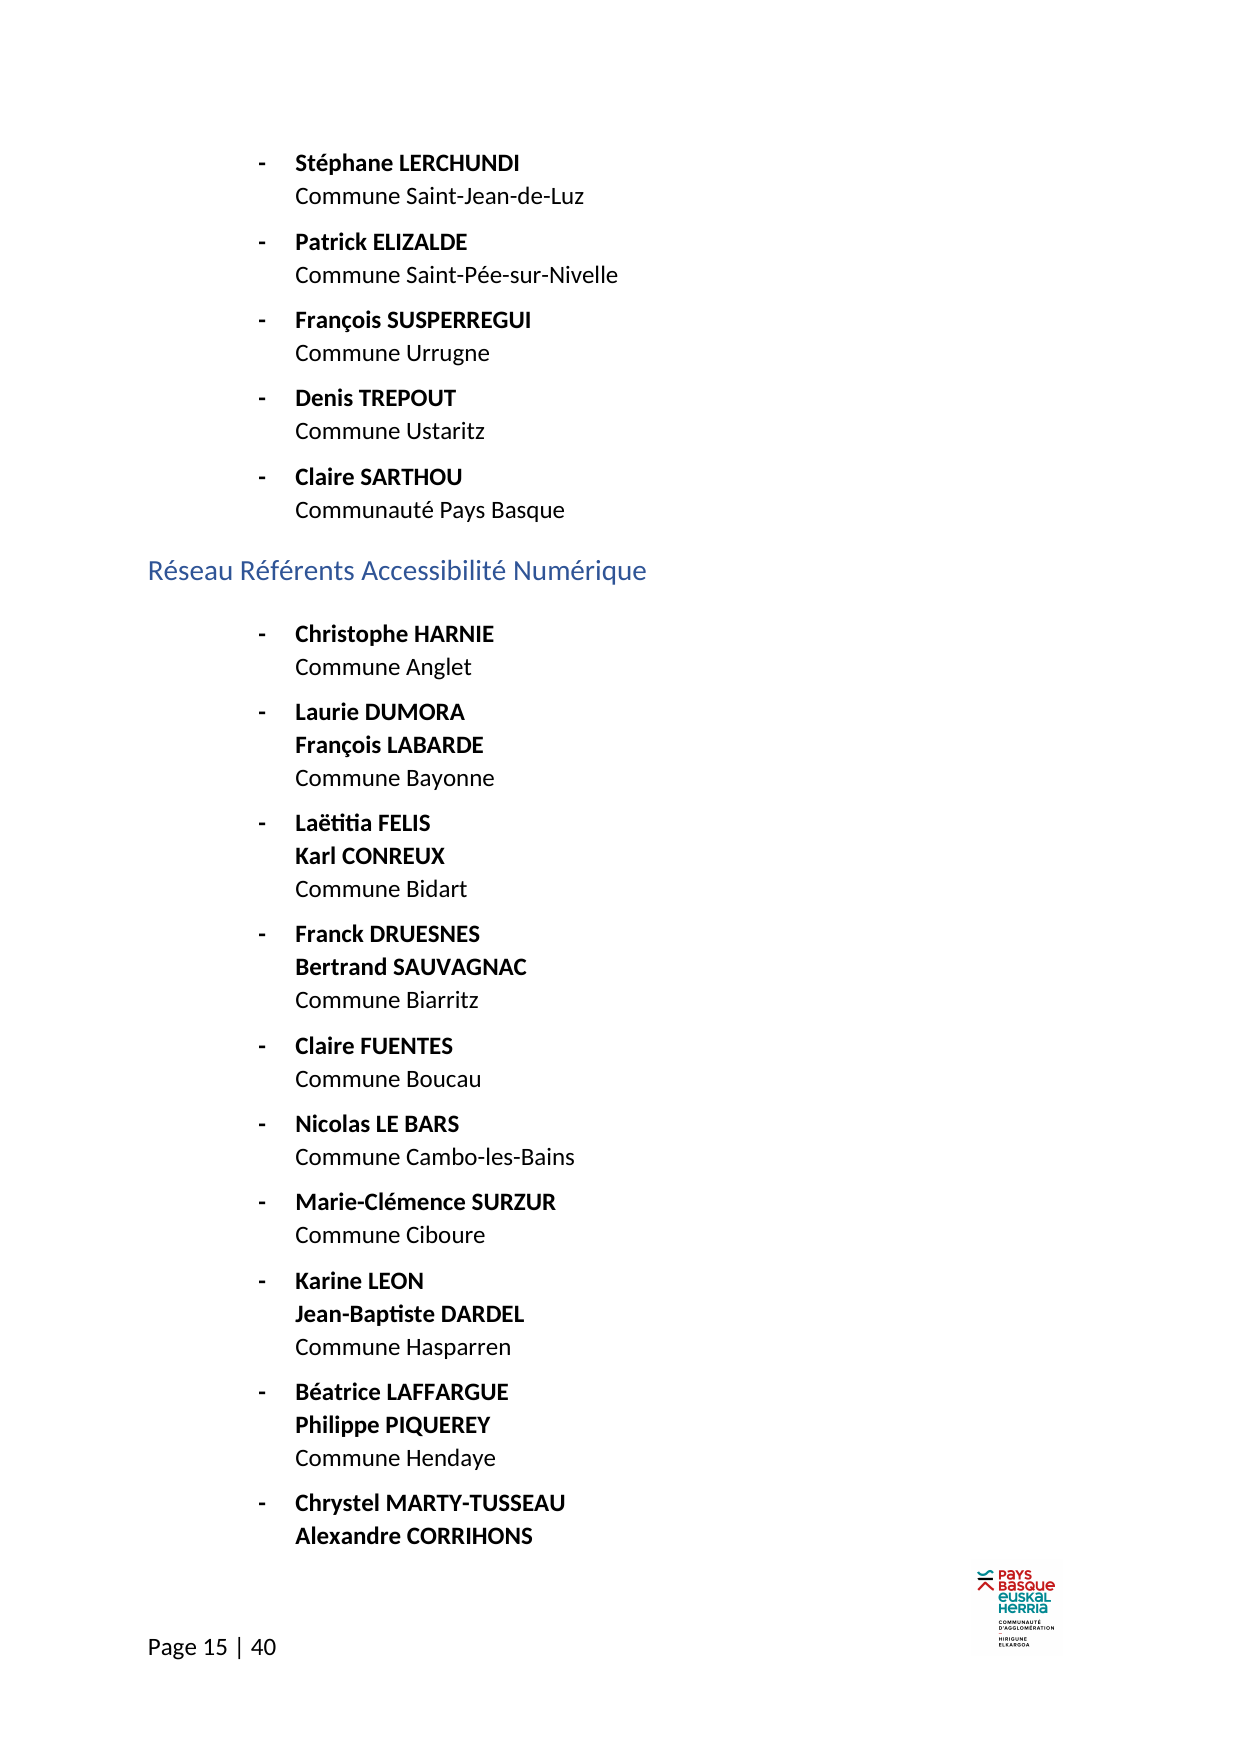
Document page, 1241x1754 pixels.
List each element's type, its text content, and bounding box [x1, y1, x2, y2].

subtitle Réseau Référents Accessibilité Numérique [148, 552, 1107, 587]
list Denis TREPOUT Commune Ustaritz [258, 383, 1107, 446]
list Franck DRUESNES Bertrand SAUVAGNAC Commune Biarritz [258, 918, 1107, 1015]
list Laurie DUMORA François LABARDE Commune Bayonne [258, 696, 1107, 792]
list Christophe HARNIE Commune Anglet [258, 618, 1107, 681]
list Laëtitia FELIS Karl CONREUX Commune Bidart [258, 807, 1107, 904]
list Karine LEON Jean-Baptiste DARDEL Commune Hasparren [258, 1265, 1107, 1361]
list Claire SARTHOU Communauté Pays Basque [258, 461, 1107, 524]
list François SUSPERREGUI Commune Urrugne [258, 304, 1107, 368]
list Claire FUENTES Commune Boucau [258, 1030, 1107, 1093]
list Chrystel MARTY-TUSSEAU Alexandre CORRIHONS Jean-Noël LACROIX Commune Saint-Jean-de-Luz [258, 1487, 1107, 1551]
list Stéphane LERCHUNDI Commune Saint-Jean-de-Luz [258, 148, 1107, 211]
list Nicolas LE BARS Commune Cambo-les-Bains [258, 1108, 1107, 1172]
picture [970, 1559, 1064, 1656]
list Béatrice LAFFARGUE Philippe PIQUEREY Commune Hendaye [258, 1376, 1107, 1472]
list Marie-Clémence SURZUR Commune Ciboure [258, 1186, 1107, 1250]
list Patrick ELIZALDE Commune Saint-Pée-sur-Nivelle [258, 226, 1107, 289]
